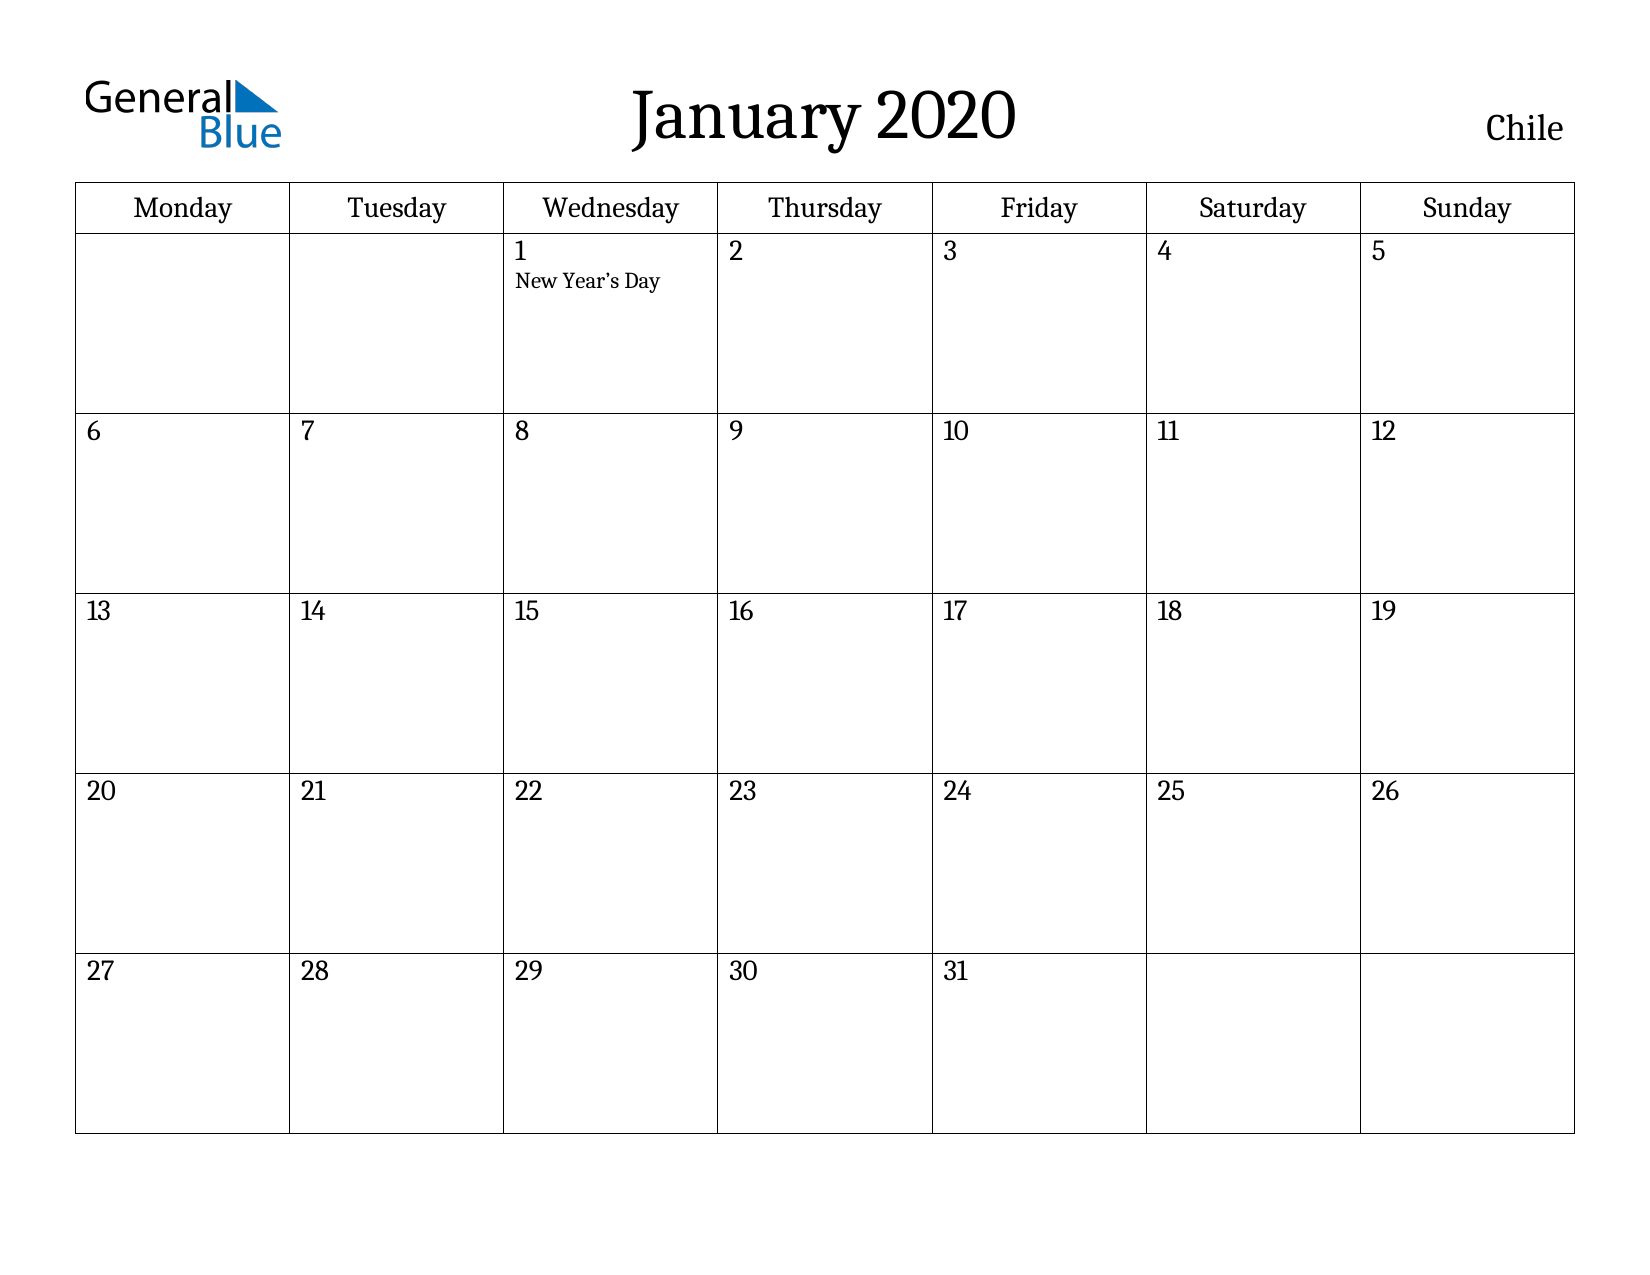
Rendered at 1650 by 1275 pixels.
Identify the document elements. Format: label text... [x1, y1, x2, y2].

table_cell [76, 808, 289, 953]
table_cell 17 [933, 594, 1146, 627]
picture [86, 80, 281, 148]
table_cell [1361, 808, 1574, 953]
table_cell 13 [76, 594, 289, 627]
table_cell [718, 267, 932, 413]
table_cell [1147, 808, 1360, 953]
table_cell Saturday [1147, 183, 1360, 233]
table_cell 2 [718, 234, 932, 267]
table_cell [76, 988, 289, 1133]
table_cell 11 [1147, 414, 1360, 447]
table_header [76, 75, 503, 182]
table_cell [1361, 954, 1574, 987]
table_cell 16 [718, 594, 932, 627]
table_cell [76, 627, 289, 773]
table_cell [504, 808, 717, 953]
table_cell New Year’s Day [504, 267, 717, 413]
table_cell 18 [1147, 594, 1360, 627]
table_cell [1147, 988, 1360, 1133]
table_cell [504, 627, 717, 773]
table_cell [718, 808, 932, 953]
table_header January 2020 [504, 75, 1146, 182]
table_cell [718, 988, 932, 1133]
table_cell Wednesday [504, 183, 717, 233]
table_cell [290, 267, 503, 413]
table_cell 24 [933, 774, 1146, 807]
table_cell [76, 448, 289, 593]
table_cell [1147, 954, 1360, 987]
table_cell 6 [76, 414, 289, 447]
table_cell 7 [290, 414, 503, 447]
table_cell 4 [1147, 234, 1360, 267]
table_cell [1361, 448, 1574, 593]
table_cell 1 [504, 234, 717, 267]
table_cell [933, 448, 1146, 593]
table_cell [1361, 267, 1574, 413]
table_cell [718, 627, 932, 773]
table_cell [504, 988, 717, 1133]
table_cell [1361, 988, 1574, 1133]
table_cell 23 [718, 774, 932, 807]
table_cell [933, 627, 1146, 773]
table_cell [290, 627, 503, 773]
table_cell 20 [76, 774, 289, 807]
table_cell 9 [718, 414, 932, 447]
table_cell 5 [1361, 234, 1574, 267]
table_cell Sunday [1361, 183, 1574, 233]
table_cell [1147, 627, 1360, 773]
table_cell 10 [933, 414, 1146, 447]
table_cell [290, 234, 503, 267]
table_cell [76, 267, 289, 413]
table_cell [290, 448, 503, 593]
table_cell [290, 988, 503, 1133]
table_cell 26 [1361, 774, 1574, 807]
table_cell Monday [76, 183, 289, 233]
table_cell 21 [290, 774, 503, 807]
table_header Chile [1146, 75, 1574, 182]
table_cell 30 [718, 954, 932, 987]
table_cell 12 [1361, 414, 1574, 447]
table_cell [1147, 448, 1360, 593]
table_cell 31 [933, 954, 1146, 987]
table_cell [1147, 267, 1360, 413]
table_cell [1361, 627, 1574, 773]
table_cell [76, 234, 289, 267]
table_cell 25 [1147, 774, 1360, 807]
table_cell 3 [933, 234, 1146, 267]
table_cell [504, 448, 717, 593]
table_cell [718, 448, 932, 593]
table_cell 15 [504, 594, 717, 627]
table_cell [933, 988, 1146, 1133]
table_cell 22 [504, 774, 717, 807]
table_cell 14 [290, 594, 503, 627]
table_cell Thursday [718, 183, 932, 233]
table_cell [933, 267, 1146, 413]
table_cell 19 [1361, 594, 1574, 627]
table_cell 29 [504, 954, 717, 987]
table_cell 8 [504, 414, 717, 447]
table_cell [933, 808, 1146, 953]
table_cell 27 [76, 954, 289, 987]
table_cell Tuesday [290, 183, 503, 233]
table_cell 28 [290, 954, 503, 987]
table_cell [290, 808, 503, 953]
table_cell Friday [933, 183, 1146, 233]
